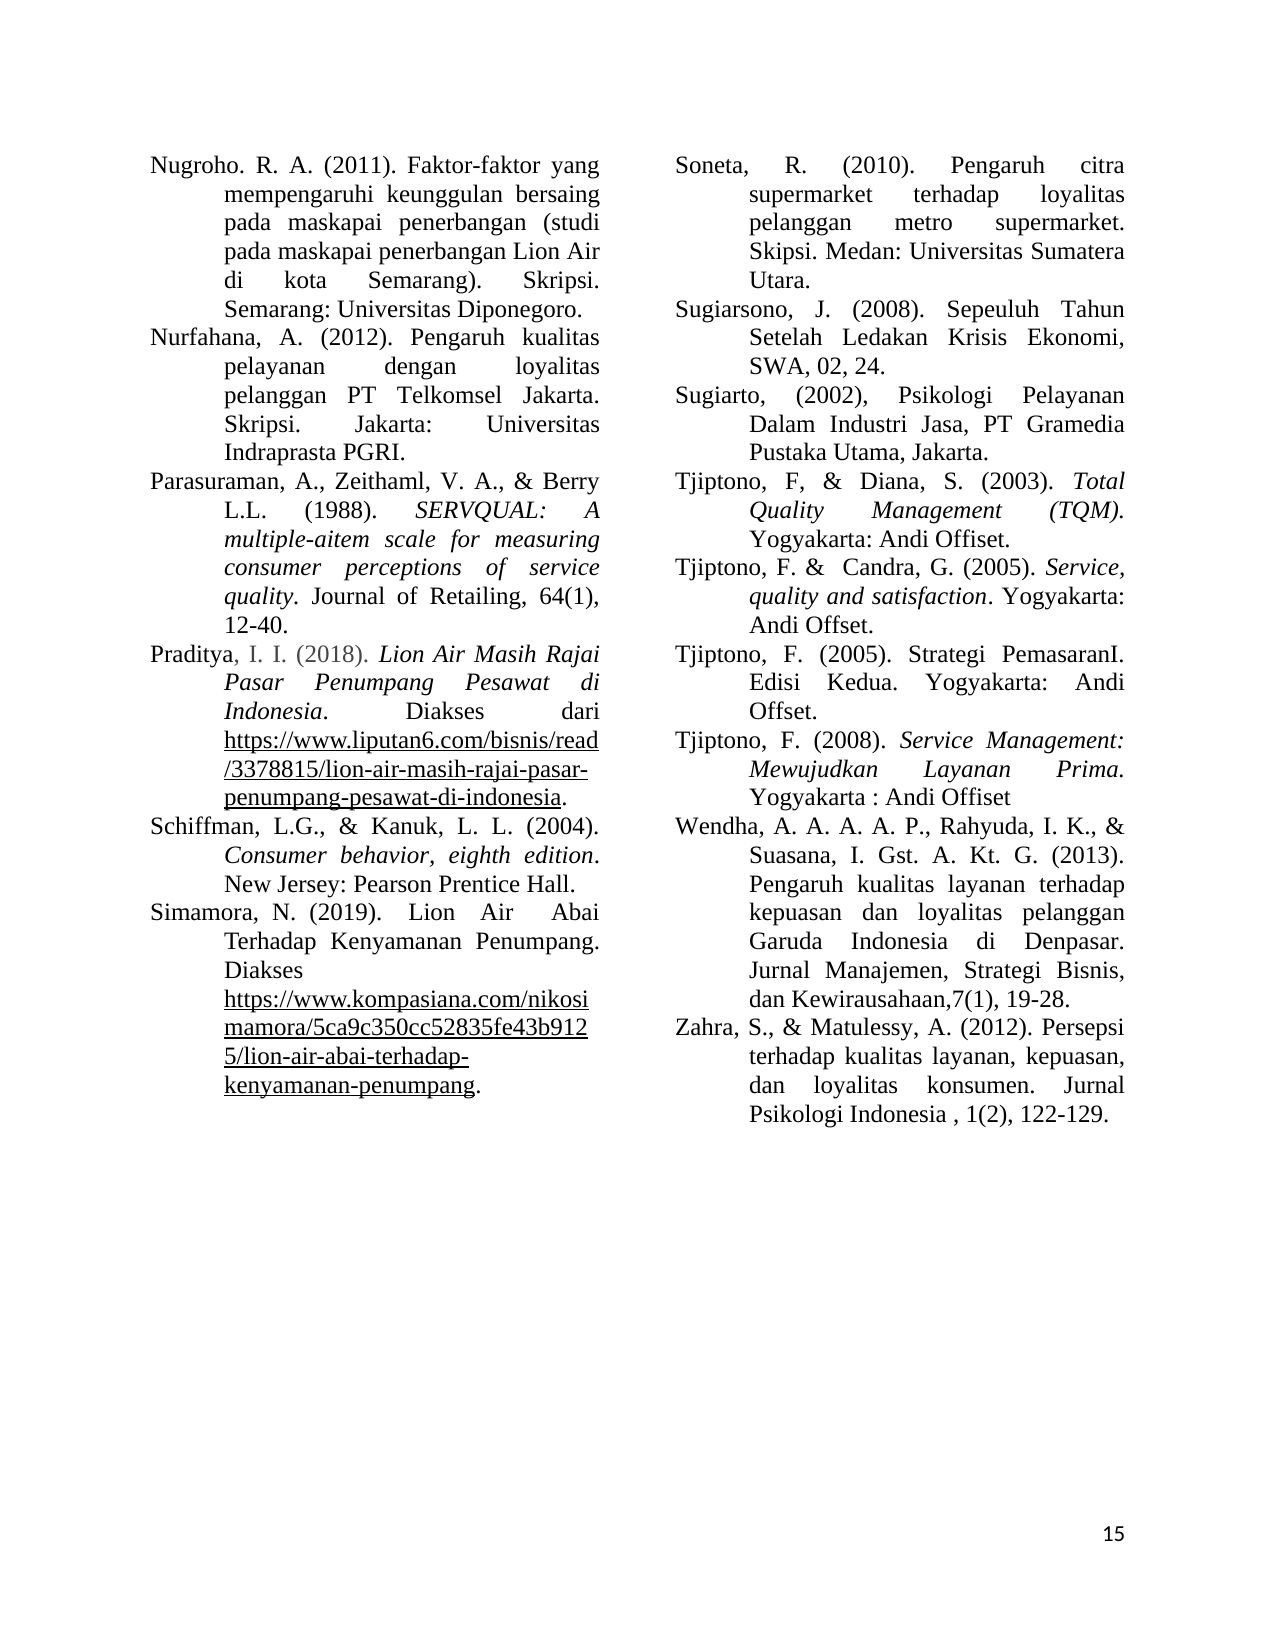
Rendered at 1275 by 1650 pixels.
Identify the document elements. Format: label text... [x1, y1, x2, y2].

text Tjiptono, F, & Diana, S. (2003). Total Quality Management (TQM). Yogyakarta: Andi Offiset. [675, 466, 1125, 552]
text Tjiptono, F. (2008). Service Management: Mewujudkan Layanan Prima. Yogyakarta : Andi Offiset [675, 725, 1125, 811]
text Sugiarsono, J. (2008). Sepeuluh Tahun Setelah Ledakan Krisis Ekonomi, SWA, 02, 24. [675, 294, 1125, 380]
text Parasuraman, A., Zeithaml, V. A., & Berry L.L. (1988). SERVQUAL: A multiple-aitem scale for measuring consumer perceptions of service quality. Journal of Retailing, 64(1), 12-40. [150, 466, 600, 639]
text Schiffman, L.G., & Kanuk, L. L. (2004). Consumer behavior, eighth edition. New Jersey: Pearson Prentice Hall. [150, 811, 600, 897]
text Sugiarto, (2002), Psikologi Pelayanan Dalam Industri Jasa, PT Gramedia Pustaka Utama, Jakarta. [675, 380, 1125, 466]
text Wendha, A. A. A. A. P., Rahyuda, I. K., & Suasana, I. Gst. A. Kt. G. (2013). Pengaruh kualitas layanan terhadap kepuasan dan loyalitas pelanggan Garuda Indonesia di Denpasar. Jurnal Manajemen, Strategi Bisnis, dan Kewirausahaan,7(1), 19-28. [675, 811, 1125, 1012]
text Nugroho. R. A. (2011). Faktor-faktor yang mempengaruhi keunggulan bersaing pada maskapai penerbangan (studi pada maskapai penerbangan Lion Air di kota Semarang). Skripsi. Semarang: Universitas Diponegoro. [150, 150, 600, 322]
text Tjiptono, F. (2005). Strategi PemasaranI. Edisi Kedua. Yogyakarta: Andi Offset. [675, 639, 1125, 725]
subtitle Simamora, N. (2019). Lion Air Abai Terhadap Kenyamanan Penumpang. Diakses https://www.kompasiana.com/nikosimamora/5ca9c350cc52835fe43b9125/lion-air-abai-terhadap-kenyamanan-penumpang. [150, 926, 600, 1099]
text Nurfahana, A. (2012). Pengaruh kualitas pelayanan dengan loyalitas pelanggan PT Telkomsel Jakarta. Skripsi. Jakarta: Universitas Indraprasta PGRI. [150, 322, 600, 466]
text Zahra, S., & Matulessy, A. (2012). Persepsi terhadap kualitas layanan, kepuasan, dan loyalitas konsumen. Jurnal Psikologi Indonesia , 1(2), 122-129. [675, 1012, 1125, 1127]
subtitle Praditya, I. I. (2018). Lion Air Masih Rajai Pasar Penumpang Pesawat di Indonesia. Diakses dari https://www.liputan6.com/bisnis/read/3378815/lion-air-masih-rajai-pasar-penumpang-pesawat-di-indonesia. [150, 639, 600, 811]
text Soneta, R. (2010). Pengaruh citra supermarket terhadap loyalitas pelanggan metro supermarket. Skipsi. Medan: Universitas Sumatera Utara. [675, 150, 1125, 294]
text Tjiptono, F. & Candra, G. (2005). Service, quality and satisfaction. Yogyakarta: Andi Offset. [675, 552, 1125, 639]
